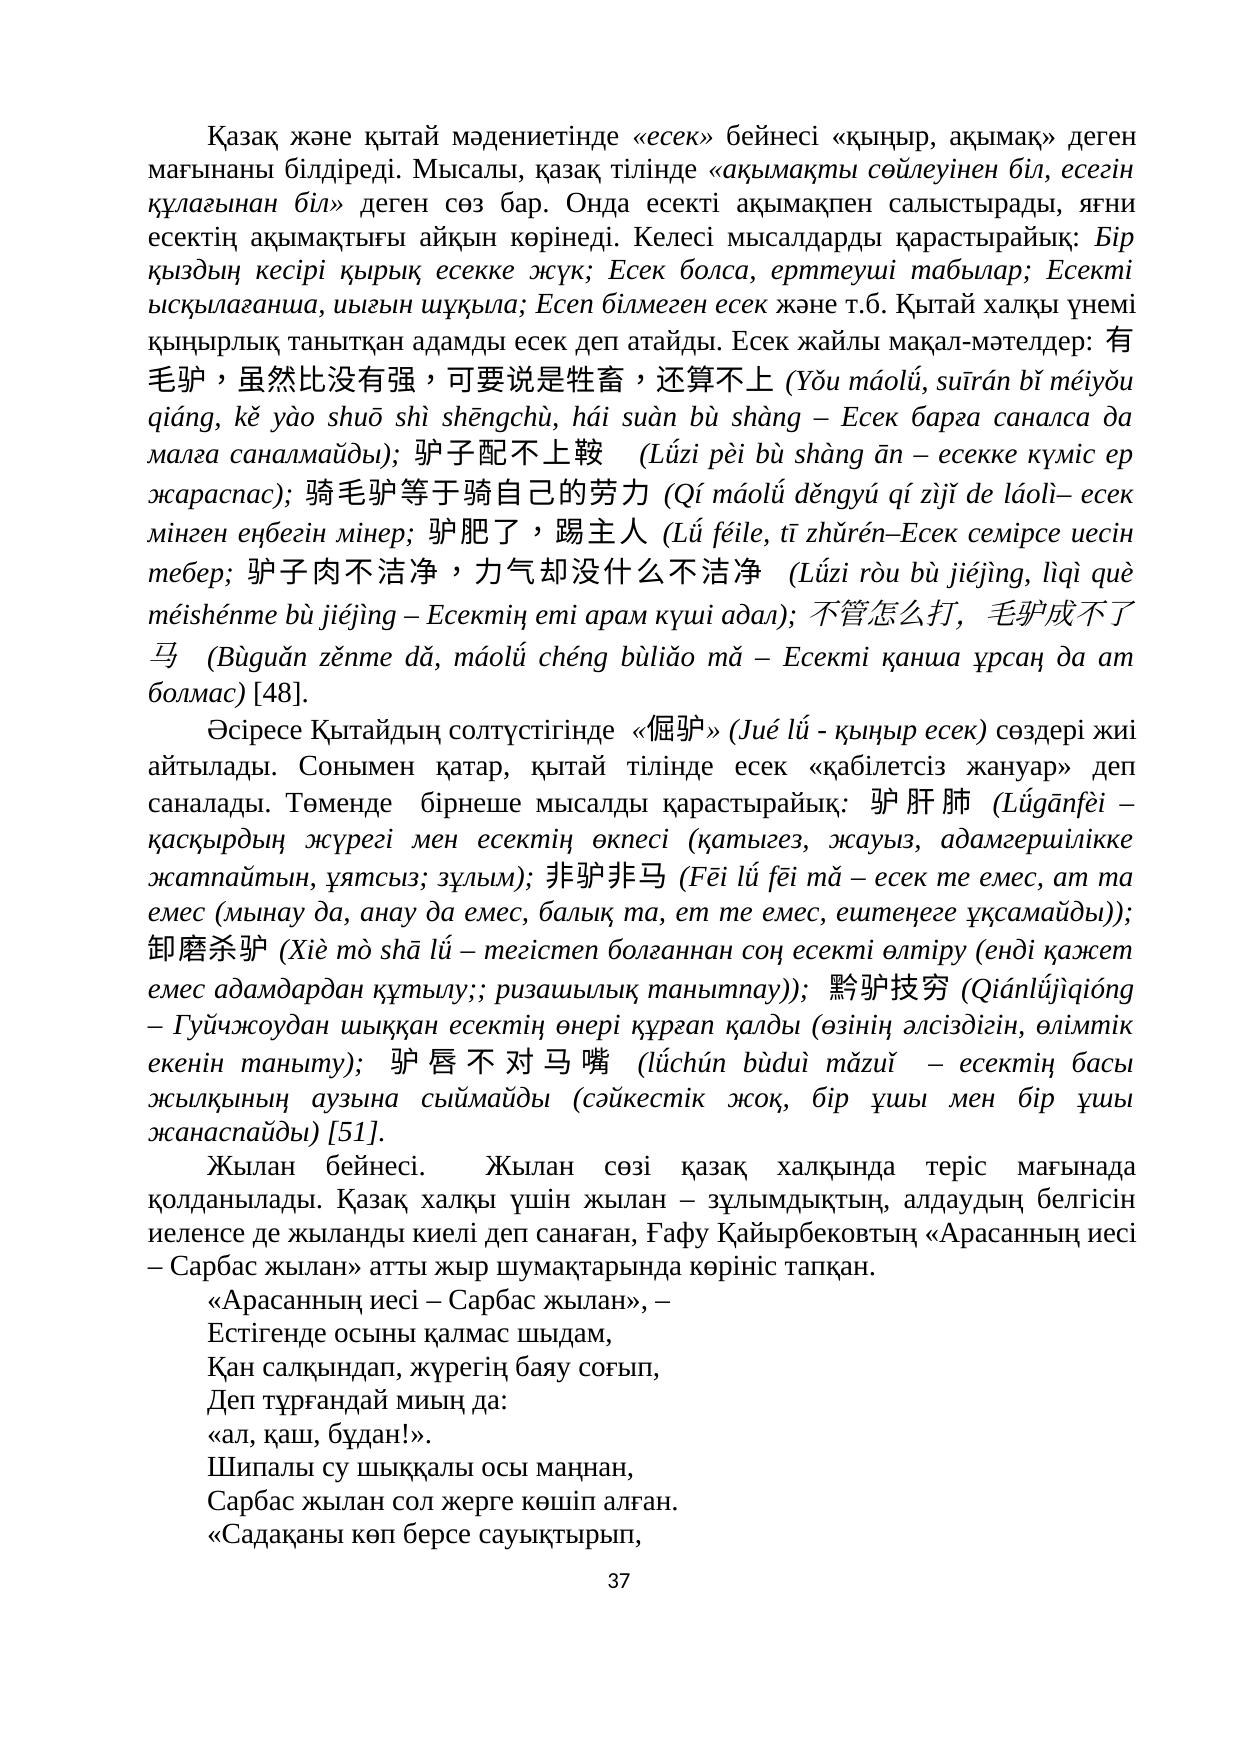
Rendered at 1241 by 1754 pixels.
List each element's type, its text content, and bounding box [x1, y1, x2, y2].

text Деп тұрғандай миың да: [148, 1382, 1137, 1416]
text Жылан бейнесі. Жылан сөзі қазақ халқында теріс мағынада қолданылады. Қазақ халқы үшін жылан – зұлымдықтың, алдаудың белгісін иеленсе де жыланды киелі деп санаған, Ғафу Қайырбековтың «Арасанның иесі – Сарбас жылан» атты жыр шумақтарында көрініс тапқан. [148, 1148, 1137, 1282]
text Сарбас жылан сол жерге көшіп алған. [148, 1483, 1137, 1517]
text Шипалы су шыққалы осы маңнан, [148, 1449, 1137, 1483]
text «Садақаны көп берсе сауықтырып, [148, 1517, 1137, 1550]
text «Арасанның иесі – Сарбас жылан», – [148, 1282, 1137, 1315]
text Әсіресе Қытайдың солтүстігінде «倔驴» (Jué lǘ - қыңыр есек) сөздері жиі айтылады. Сонымен қатар, қытай тілінде есек «қабілетсіз жануар» деп саналады. Төменде бірнеше мысалды қарастырайық: 驴肝肺 (Lǘgānfèi – қасқырдың жүрегі мен есектің өкпесі (қатыгез, жауыз, адамгершілікке жатпайтын, ұятсыз; зұлым); 非驴非马 (Fēi lǘ fēi mǎ – есек те емес, ат та емес (мынау да, анау да емес, балық та, ет те емес, ештеңеге ұқсамайды)); 卸磨杀驴 (Xiè mò shā lǘ – тегістеп болғаннан соң есекті өлтіру (енді қажет емес адамдардан құтылу;; ризашылық танытпау)); 黔驴技穷 (Qiánlǘjìqióng – Гуйчжоудан шыққан есектің өнері құрғап қалды (өзінің әлсіздігін, өлімтік екенін таныту); 驴唇不对马嘴 (lǘchún bùduì mǎzuǐ – есектің басы жылқының аузына сыймайды (сәйкестік жоқ, бір ұшы мен бір ұшы жанаспайды) [51]. [148, 708, 1137, 1148]
text «ал, қаш, бұдан!». [148, 1416, 1137, 1449]
text Қазақ және қытай мәдениетінде «есек» бейнесі «қыңыр, ақымақ» деген мағынаны білдіреді. Мысалы, қазақ тілінде «ақымақты сөйлеуінен біл, есегін құлағынан біл» деген сөз бар. Онда есекті ақымақпен салыстырады, яғни есектің ақымақтығы айқын көрінеді. Келесі мысалдарды қарастырайық: Бір қыздың кесірі қырық есекке жүк; Есек болса, ерттеуші табылар; Есекті ысқылағанша, иығын шұқыла; Есеп білмеген есек және т.б. Қытай халқы үнемі қыңырлық танытқан адамды есек деп атайды. Есек жайлы мақал-мәтелдер: 有毛驴，虽然比没有强，可要说是牲畜，还算不上 (Yǒu máolǘ, suīrán bǐ méiyǒu qiáng, kě yào shuō shì shēngchù, hái suàn bù shàng – Есек барға саналса да малға саналмайды); 驴子配不上鞍 (Lǘzi pèi bù shàng ān – есекке күміс ер жараспас); 骑毛驴等于骑自己的劳力 (Qí máolǘ děngyú qí zìjǐ de láolì– есек мінген еңбегін мінер; 驴肥了，踢主人 (Lǘ féile, tī zhǔrén–Есек семірсе иесін тебер; 驴子肉不洁净，力气却没什么不洁净 (Lǘzi ròu bù jiéjìng, lìqì què méishénme bù jiéjìng – Есектің еті арам күші адал); 不管怎么打，毛驴成不了马 (Bùguǎn zěnme dǎ, máolǘ chéng bùliǎo mǎ – Есекті қанша ұрсаң да ат болмас) [48]. [148, 118, 1137, 708]
text Қан салқындап, жүрегің баяу соғып, [148, 1349, 1137, 1382]
text Естігенде осыны қалмас шыдам, [148, 1315, 1137, 1349]
